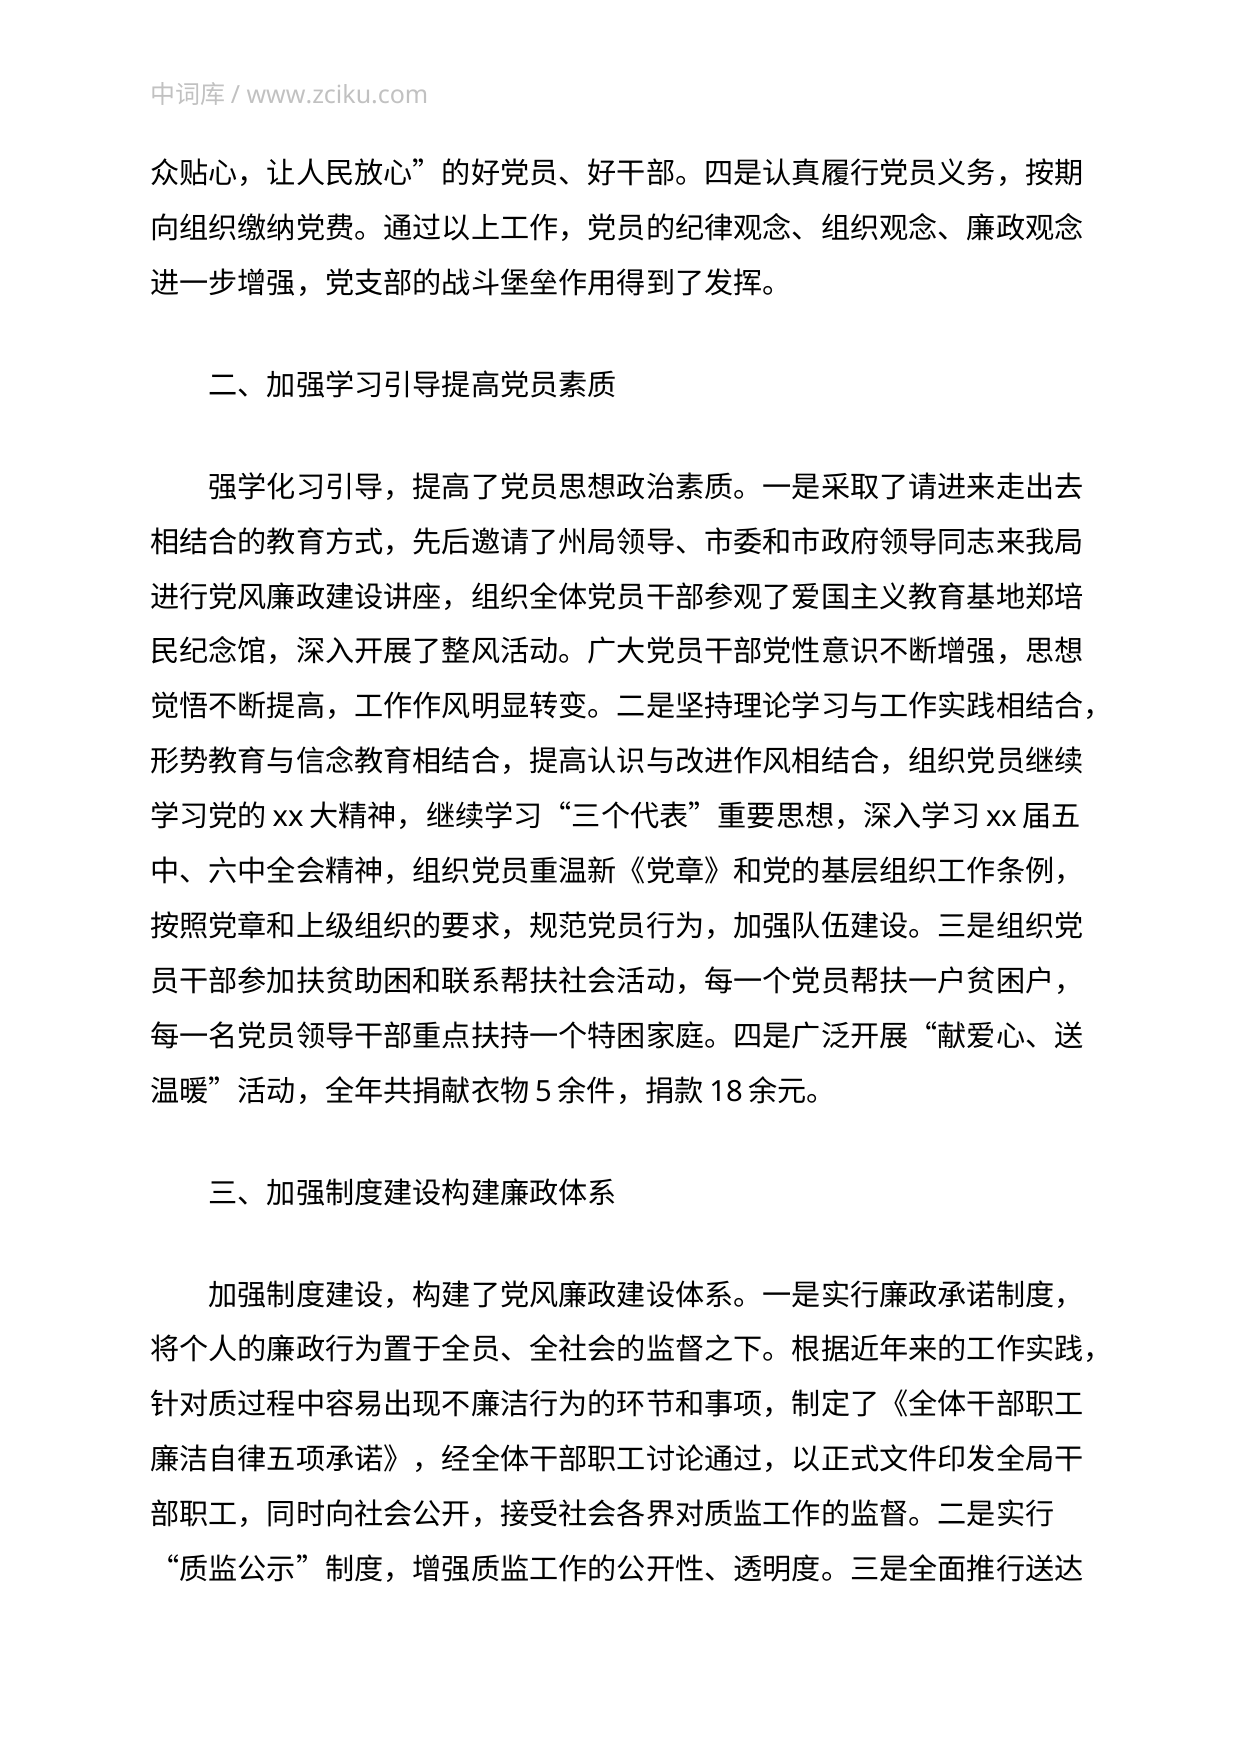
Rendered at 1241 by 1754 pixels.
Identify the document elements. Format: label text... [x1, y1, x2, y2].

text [150, 150, 1090, 302]
text 三、加强制度建设构建廉政体系 [150, 1169, 1090, 1212]
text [150, 1271, 1090, 1588]
text 强学化习引导，提高了党员思想政治素质。一是采取了请进来走出去相结合的教育方式，先后邀请了州局领导、市委和市政府领导同志来我局进行党风廉政建设讲座，组织全体党员干部参观了爱国主义教育基地郑培民纪念馆，深入开展了整风活动。广大党员干部党性意识不断增强，思想觉悟不断提高，工作作风明显转变。二是坚持理论学习与工作实践相结合，形势教育与信念教育相结合，提高认识与改进作风相结合，组织党员继续学习党的xx大精神，继续学习“三个代表”重要思想，深入学习xx届五中、六中全会精神，组织党员重温新《党章》和党的基层组织工作条例，按照党章和上级组织的要求，规范党员行为，加强队伍建设。三是组织党员干部参加扶贫助困和联系帮扶社会活动，每一个党员帮扶一户贫困户，每一名党员领导干部重点扶持一个特困家庭。四是广泛开展“献爱心、送温暖”活动，全年共捐献衣物5余件，捐款18余元。 [150, 463, 1090, 1110]
text 二、加强学习引导提高党员素质 [150, 362, 1090, 404]
